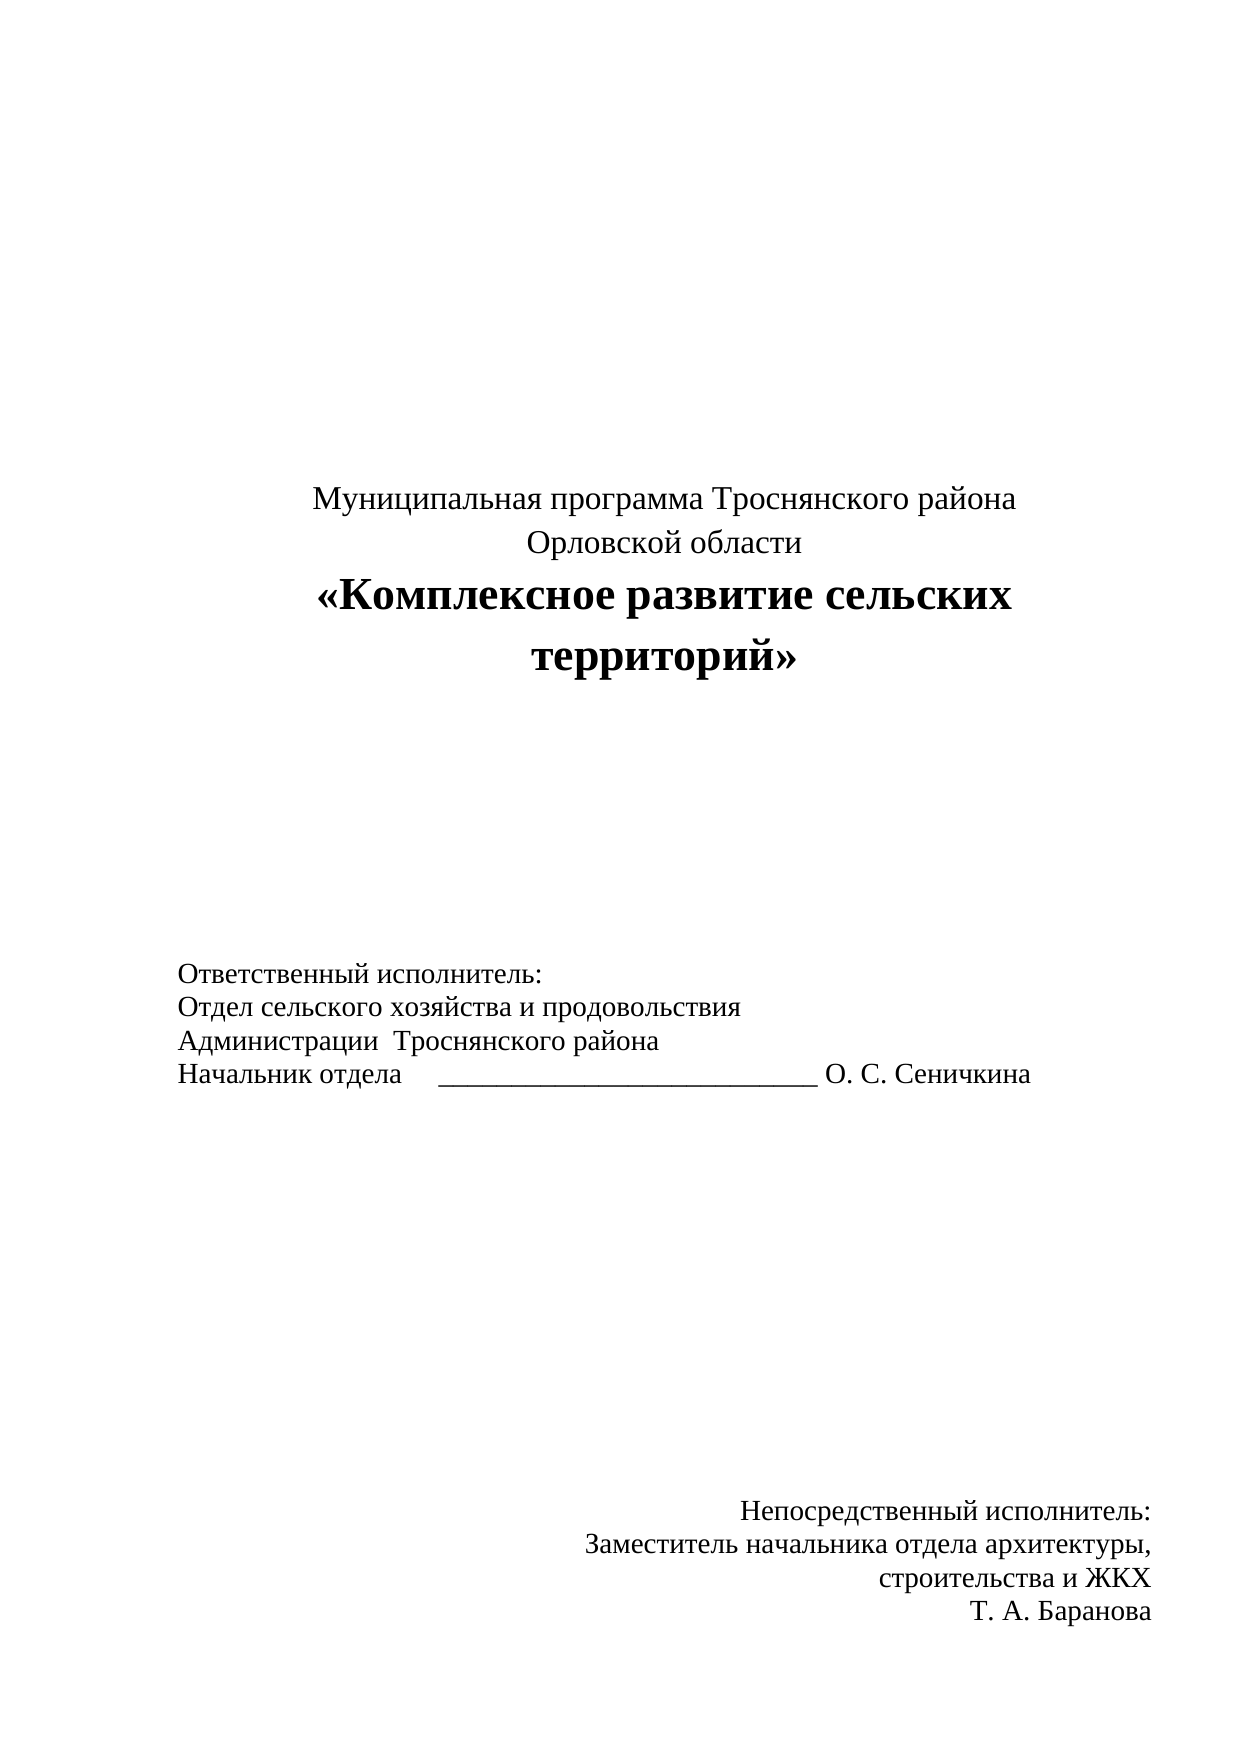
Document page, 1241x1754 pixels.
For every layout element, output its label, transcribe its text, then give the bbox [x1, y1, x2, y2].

text Заместитель начальника отдела архитектуры, [177, 1526, 1152, 1560]
text Т. А. Баранова [177, 1593, 1152, 1627]
text Муниципальная программа Троснянского района [177, 478, 1152, 517]
text «Комплексное развитие сельских территорий» [177, 567, 1152, 680]
text Непосредственный исполнитель: [177, 1493, 1152, 1526]
text Ответственный исполнитель: [177, 956, 1152, 989]
text Отдел сельского хозяйства и продовольствия [177, 989, 1152, 1023]
text Администрации Троснянского района [177, 1023, 1152, 1057]
text Орловской области [177, 523, 1152, 561]
text строительства и ЖКХ [177, 1560, 1152, 1593]
text Начальник отдела __________________________ О. С. Сеничкина [177, 1057, 1152, 1090]
